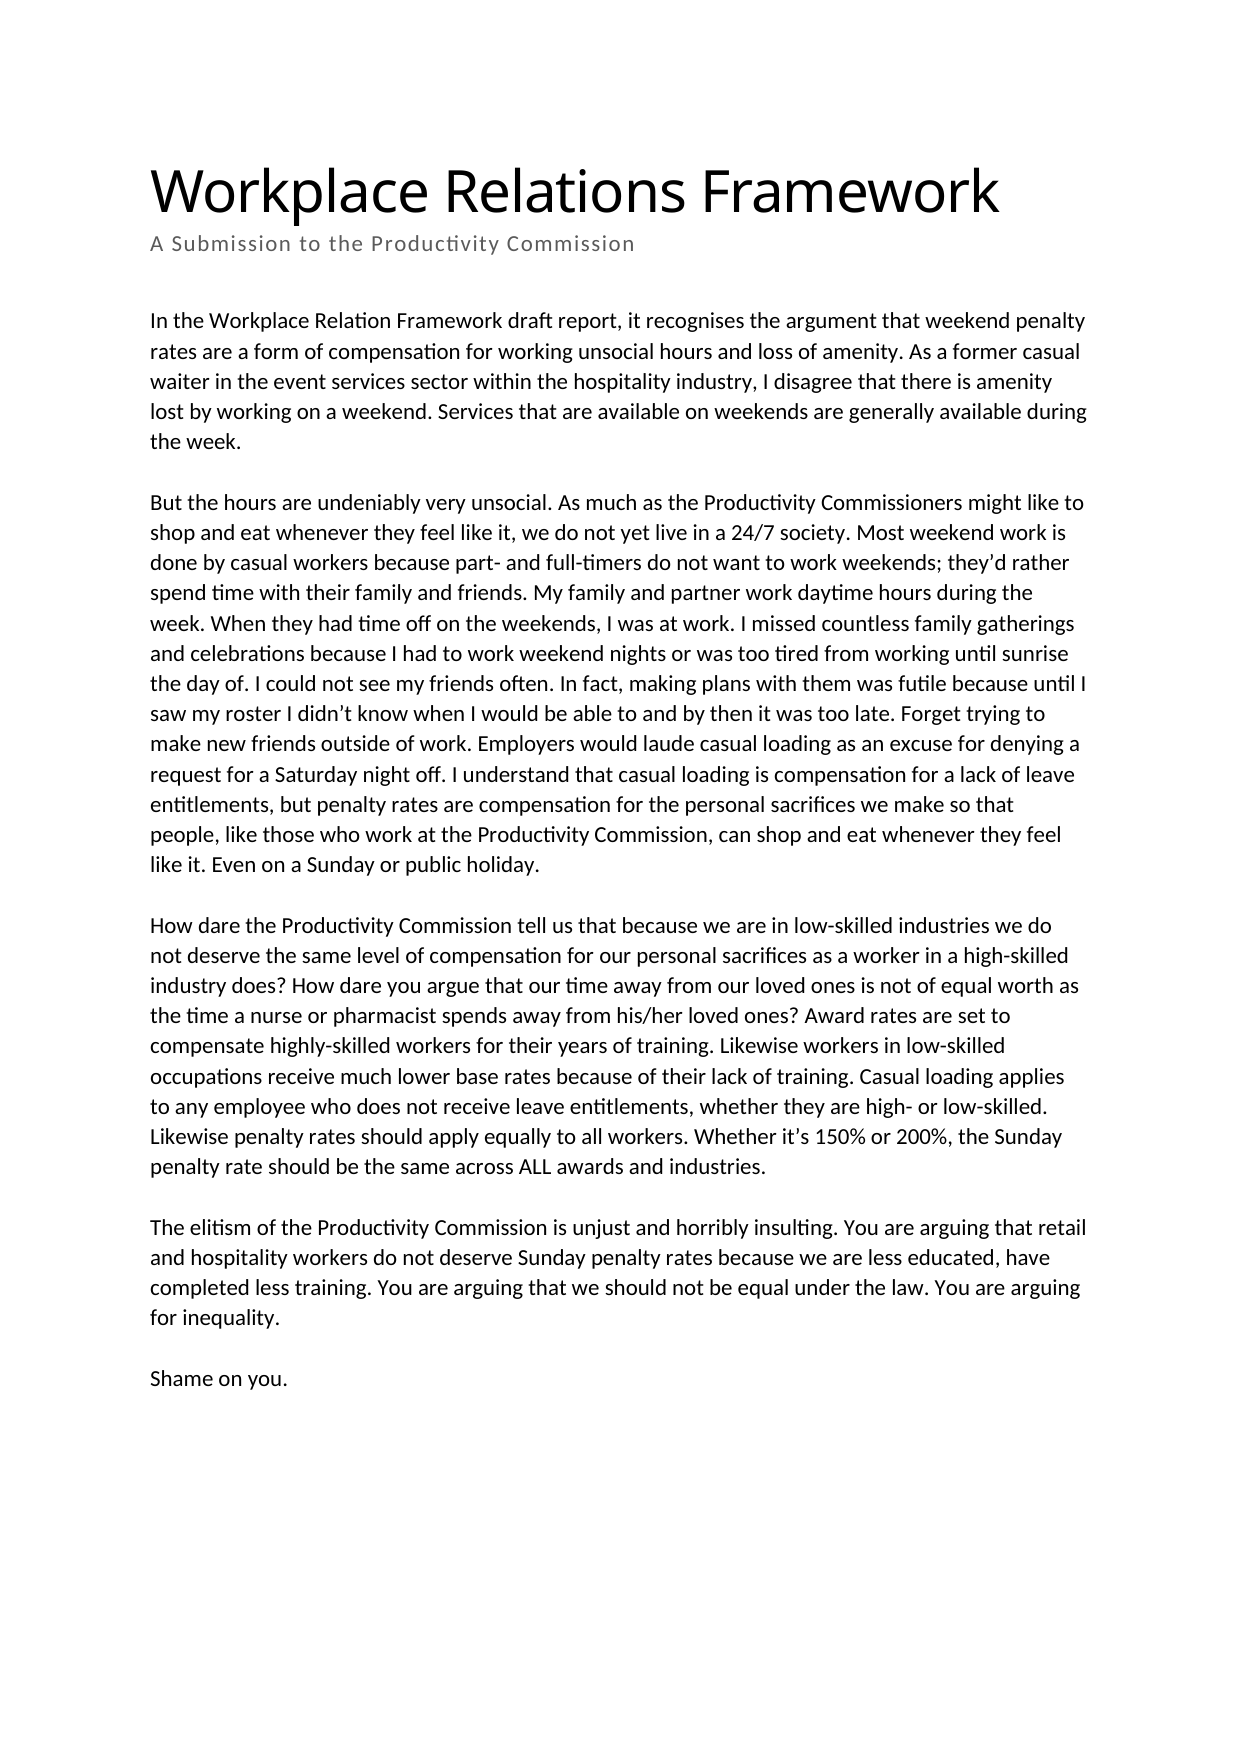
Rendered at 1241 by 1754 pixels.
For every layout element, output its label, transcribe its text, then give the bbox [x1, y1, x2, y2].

text But the hours are undeniably very unsocial. As much as the Productivity Commissioners might like to shop and eat whenever they feel like it, we do not yet live in a 24/7 society. Most weekend work is done by casual workers because part- and full-timers do not want to work weekends; they’d rather spend time with their family and friends. My family and partner work daytime hours during the week. When they had time off on the weekends, I was at work. I missed countless family gatherings and celebrations because I had to work weekend nights or was too tired from working until sunrise the day of. I could not see my friends often. In fact, making plans with them was futile because until I saw my roster I didn’t know when I would be able to and by then it was too late. Forget trying to make new friends outside of work. Employers would laude casual loading as an excuse for denying a request for a Saturday night off. I understand that casual loading is compensation for a lack of leave entitlements, but penalty rates are compensation for the personal sacrifices we make so that people, like those who work at the Productivity Commission, can shop and eat whenever they feel like it. Even on a Sunday or public holiday. [150, 488, 1090, 878]
text In the Workplace Relation Framework draft report, it recognises the argument that weekend penalty rates are a form of compensation for working unsocial hours and loss of amenity. As a former casual waiter in the event services sector within the hospitality industry, I disagree that there is amenity lost by working on a weekend. Services that are available on weekends are generally available during the week. [150, 307, 1090, 455]
text The elitism of the Productivity Commission is unjust and horribly insulting. You are arguing that retail and hospitality workers do not deserve Sunday penalty rates because we are less educated, have completed less training. You are arguing that we should not be equal under the law. You are arguing for inequality. [150, 1213, 1090, 1331]
title Workplace Relations Framework [150, 150, 1090, 229]
text How dare the Productivity Commission tell us that because we are in low-skilled industries we do not deserve the same level of compensation for our personal sacrifices as a worker in a high-skilled industry does? How dare you argue that our time away from our loved ones is not of equal worth as the time a nurse or pharmacist spends away from his/her loved ones? Award rates are set to compensate highly-skilled workers for their years of training. Likewise workers in low-skilled occupations receive much lower base rates because of their lack of training. Casual loading applies to any employee who does not receive leave entitlements, whether they are high- or low-skilled. Likewise penalty rates should apply equally to all workers. Whether it’s 150% or 200%, the Sunday penalty rate should be the same across ALL awards and industries. [150, 911, 1090, 1180]
text Shame on you. [150, 1364, 1090, 1392]
subtitle A Submission to the Productivity Commission [150, 229, 1090, 257]
